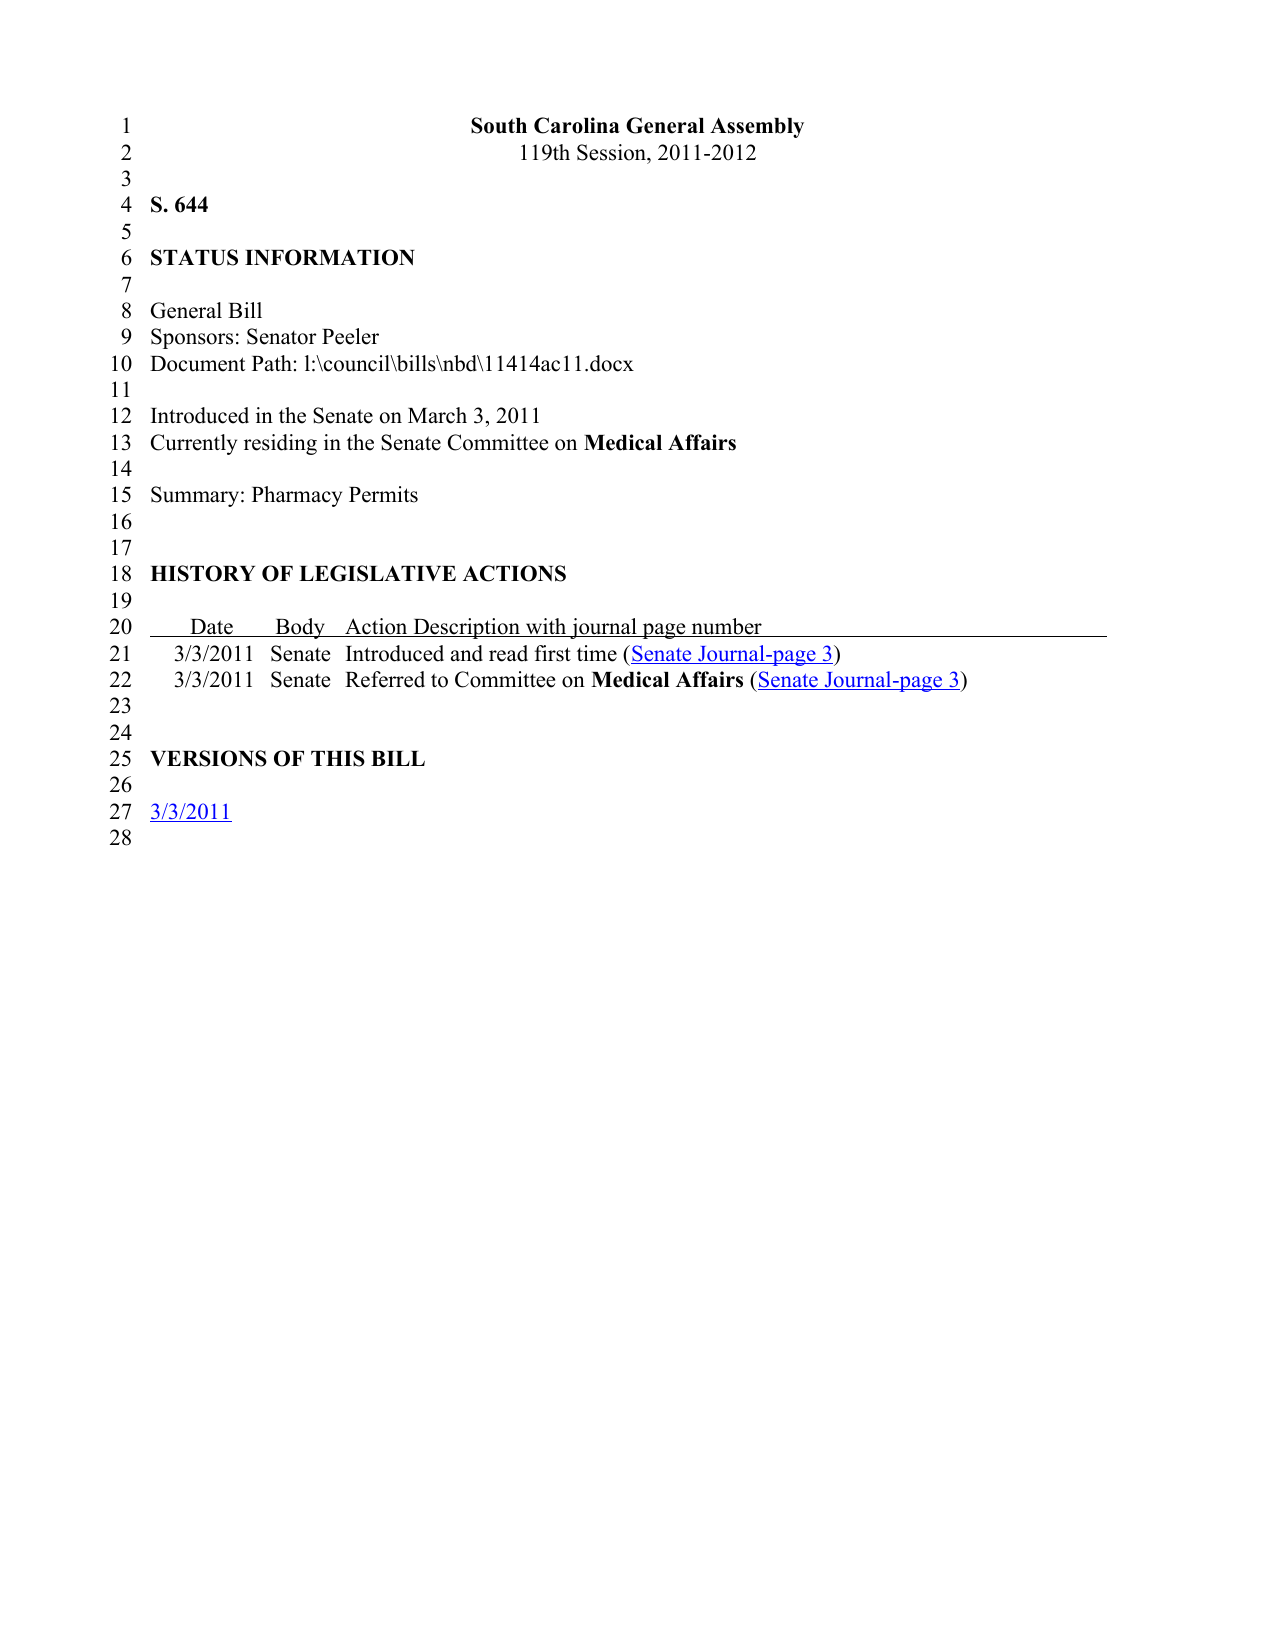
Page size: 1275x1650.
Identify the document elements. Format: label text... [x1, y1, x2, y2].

text HISTORY OF LEGISLATIVE ACTIONS [150, 561, 1125, 587]
text STATUS INFORMATION [150, 244, 1125, 271]
text Currently residing in the Senate Committee on Medical Affairs [150, 429, 1125, 455]
text 3/3/2011 [150, 798, 1125, 824]
text General Bill [150, 297, 1125, 323]
text 3/3/2011 Senate Introduced and read first time (Senate Journal-page 3) [150, 639, 1125, 666]
text VERSIONS OF THIS BILL [150, 745, 1125, 771]
text S. 644 [150, 192, 1125, 218]
text 3/3/2011 Senate Referred to Committee on Medical Affairs (Senate Journal-page 3) [150, 666, 1125, 692]
text 119th Session, 2011-2012 [150, 139, 1125, 165]
text Introduced in the Senate on March 3, 2011 [150, 402, 1125, 429]
text Date Body Action Description with journal page number [150, 613, 1125, 639]
text Document Path: l:\council\bills\nbd\11414ac11.docx [150, 350, 1125, 376]
text South Carolina General Assembly [150, 112, 1125, 139]
text Sponsors: Senator Peeler [150, 323, 1125, 350]
text Summary: Pharmacy Permits [150, 481, 1125, 508]
